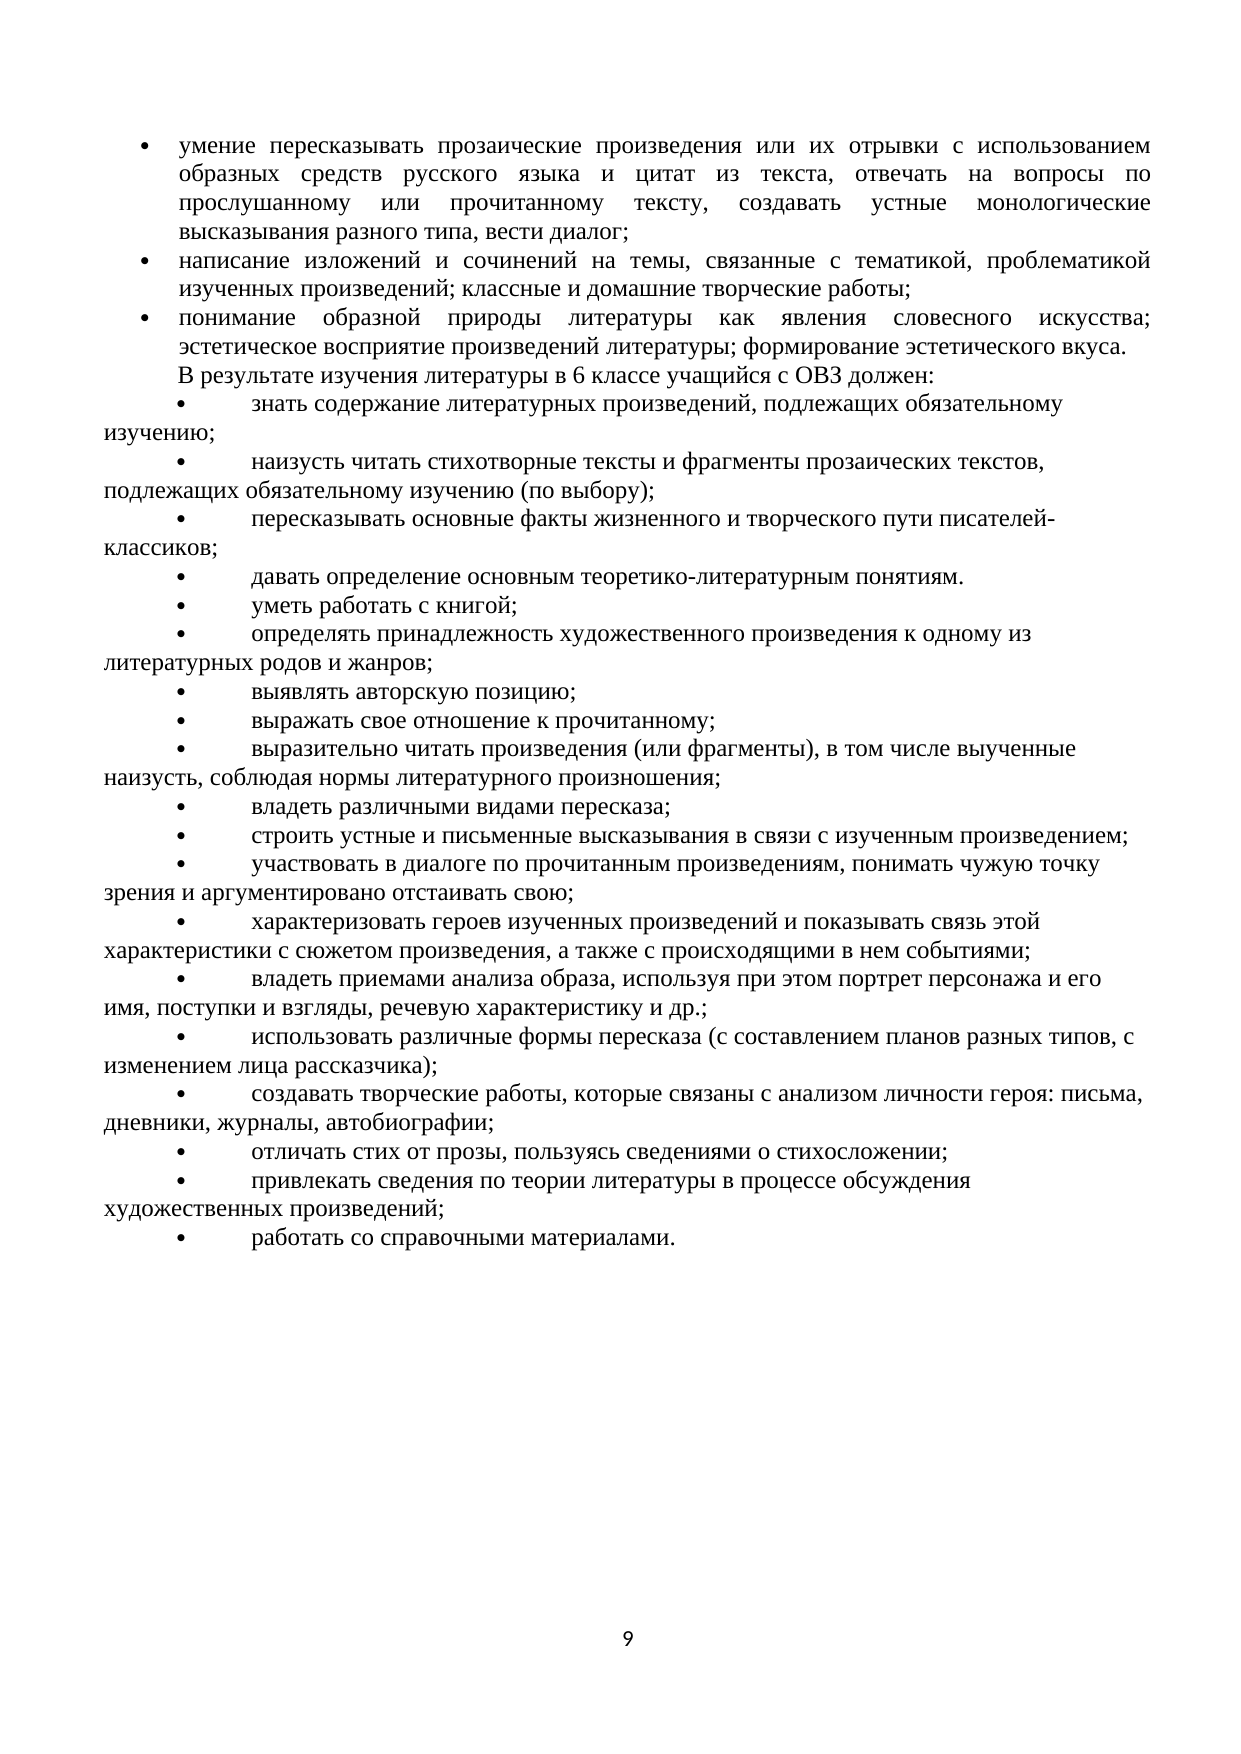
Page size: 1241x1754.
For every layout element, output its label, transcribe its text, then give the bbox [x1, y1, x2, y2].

list отличать стих от прозы, пользуясь сведениями о стихосложении; [103, 1136, 1152, 1165]
list определять принадлежность художественного произведения к одному из литературных родов и жанров; [103, 618, 1152, 676]
list выражать свое отношение к прочитанному; [103, 705, 1152, 733]
list характеризовать героев изученных произведений и показывать связь этой характеристики с сюжетом произведения, а также с происходящими в нем событиями; [103, 906, 1152, 963]
text В результате изучения литературы в 6 классе учащийся с ОВЗ должен: [103, 360, 1152, 388]
list использовать различные формы пересказа (с составлением планов разных типов, с изменением лица рассказчика); [103, 1021, 1152, 1078]
list уметь работать с книгой; [103, 590, 1152, 618]
list умение пересказывать прозаические произведения или их отрывки с использованием образных средств русского языка и цитат из текста, отвечать на вопросы по прослушанному или прочитанному тексту, создавать устные монологические высказывания разного типа, вести диалог; [141, 130, 1152, 245]
list понимание образной природы литературы как явления словесного искусства; эстетическое восприятие произведений литературы; формирование эстетического вкуса. [141, 302, 1152, 360]
list привлекать сведения по теории литературы в процессе обсуждения художественных произведений; [103, 1165, 1152, 1222]
list наизусть читать стихотворные тексты и фрагменты прозаических текстов, подлежащих обязательному изучению (по выбору); [103, 446, 1152, 503]
list работать со справочными материалами. [103, 1222, 1152, 1251]
list выявлять авторскую позицию; [103, 676, 1152, 705]
list строить устные и письменные высказывания в связи с изученным произведением; [103, 820, 1152, 848]
list владеть различными видами пересказа; [103, 791, 1152, 820]
list написание изложений и сочинений на темы, связанные с тематикой, проблематикой изученных произведений; классные и домашние творческие работы; [141, 245, 1152, 302]
list владеть приемами анализа образа, используя при этом портрет персонажа и его имя, поступки и взгляды, речевую характеристику и др.; [103, 963, 1152, 1021]
list знать содержание литературных произведений, подлежащих обязательному изучению; [103, 388, 1152, 446]
list выразительно читать произведения (или фрагменты), в том числе выученные наизусть, соблюдая нормы литературного произношения; [103, 733, 1152, 791]
list пересказывать основные факты жизненного и творческого пути писателей-классиков; [103, 503, 1152, 561]
list создавать творческие работы, которые связаны с анализом личности героя: письма, дневники, журналы, автобиографии; [103, 1078, 1152, 1136]
list участвовать в диалоге по прочитанным произведениям, понимать чужую точку зрения и аргументировано отстаивать свою; [103, 848, 1152, 906]
list давать определение основным теоретико-литературным понятиям. [103, 561, 1152, 590]
